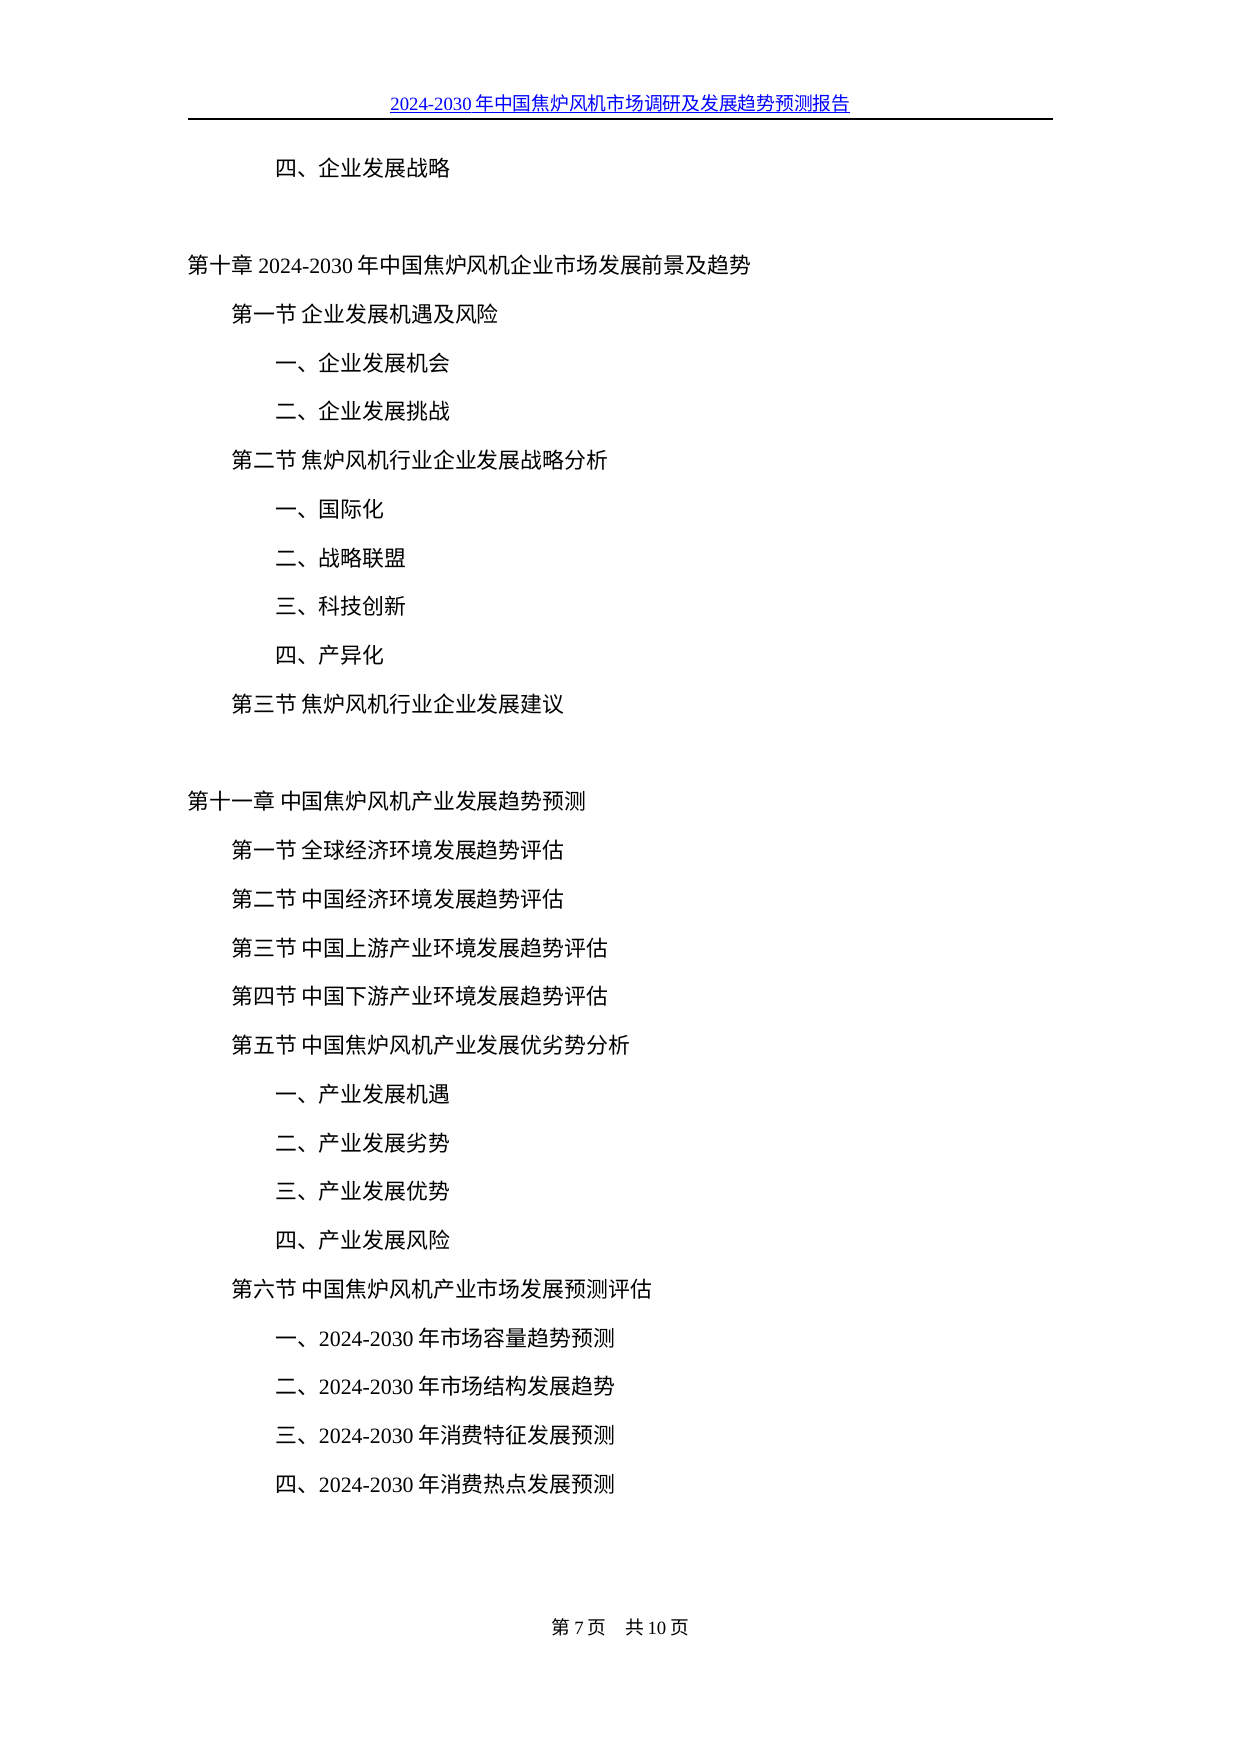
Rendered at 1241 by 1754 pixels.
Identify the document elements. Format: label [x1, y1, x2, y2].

text [187, 150, 1053, 1499]
